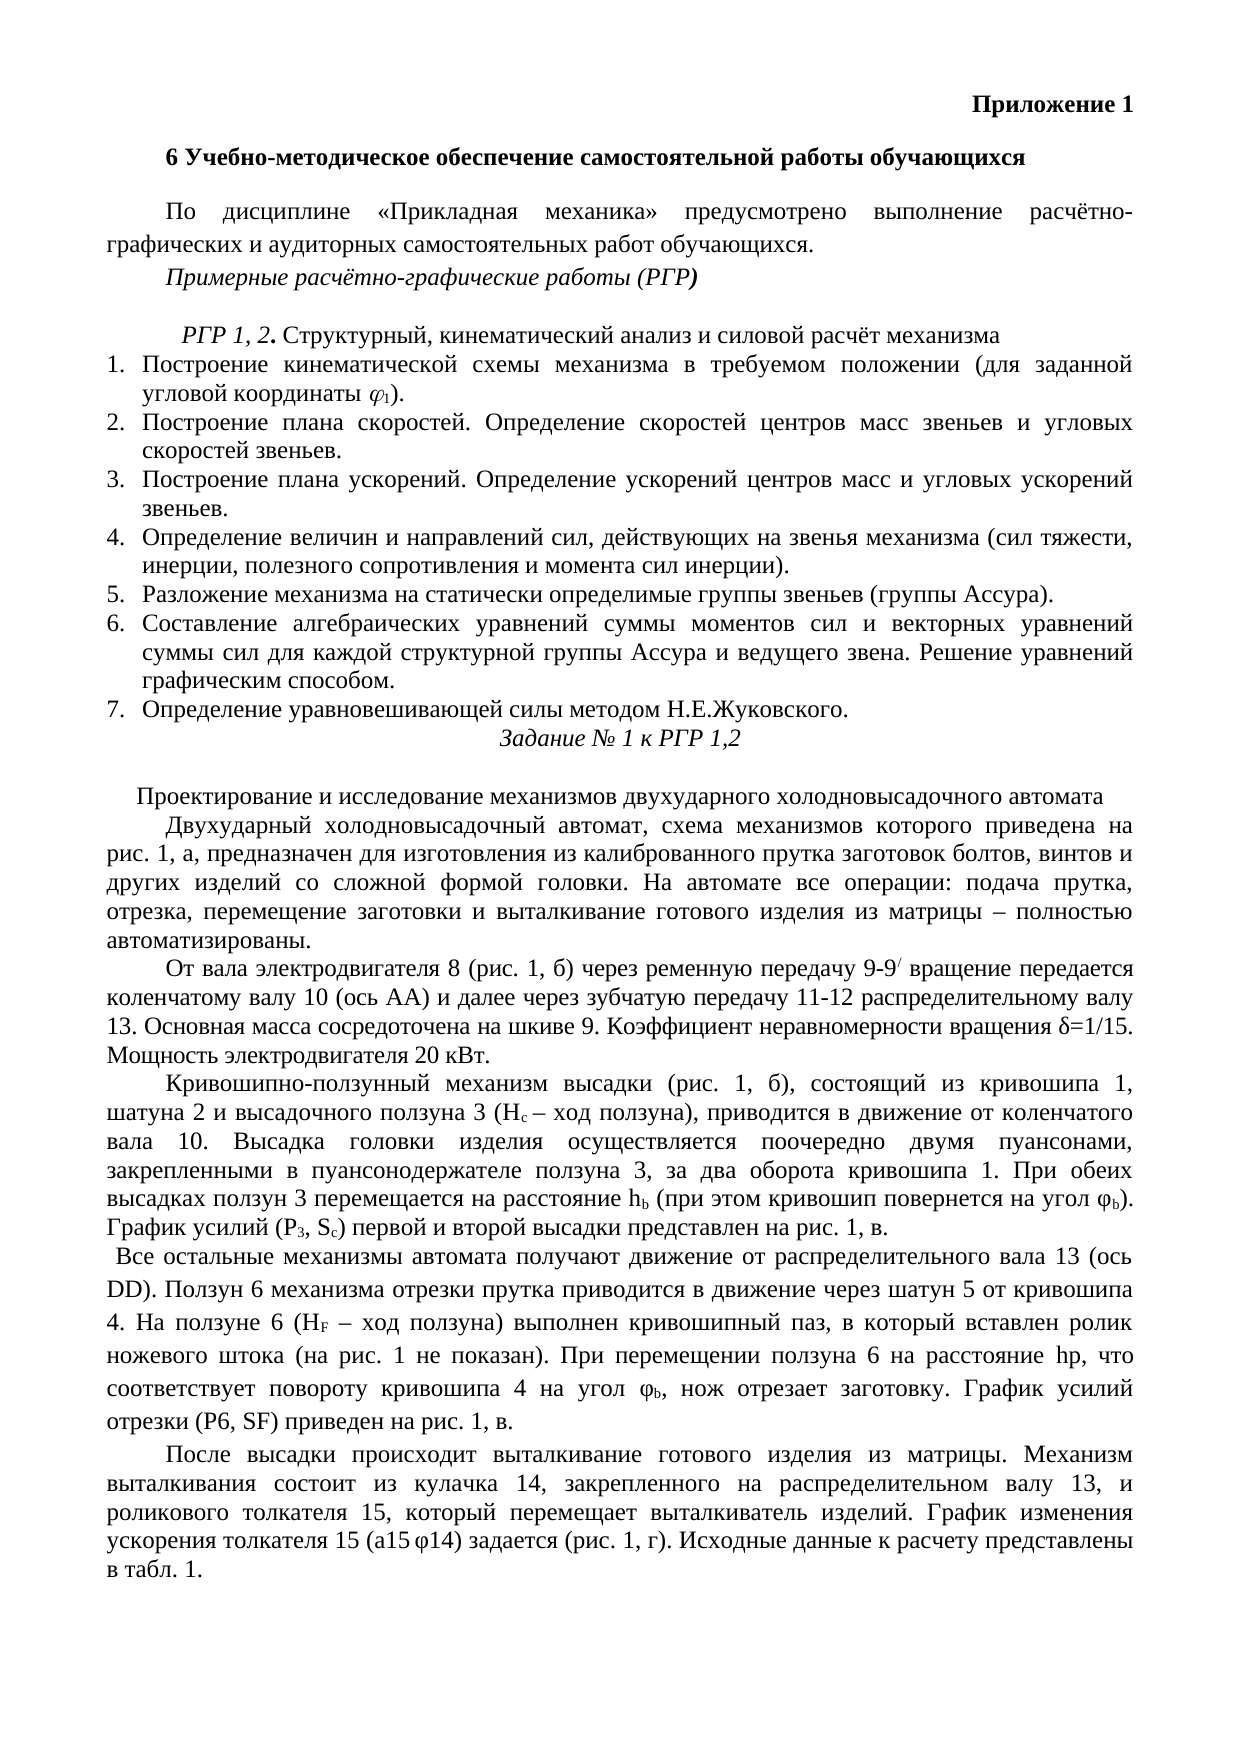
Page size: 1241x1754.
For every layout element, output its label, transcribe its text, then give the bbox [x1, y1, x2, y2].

list Определение уравновешивающей силы методом Н.Е.Жуковского. [106, 694, 1134, 723]
text Задание № 1 к РГР 1,2 [106, 723, 1134, 752]
text Проектирование и исследование механизмов двухударного холодновысадочного автомата [106, 781, 1134, 810]
text От вала электродвигателя 8 (рис. 1, б) через ременную передачу 9-9/ вращение передается коленчатому валу 10 (ось АА) и далее через зубчатую передачу 11-12 распределительному валу 13. Основная масса сосредоточена на шкиве 9. Коэффициент неравномерности вращения δ=1/15. Мощность электродвигателя 20 кВт. [106, 953, 1134, 1068]
text РГР 1, 2. Структурный, кинематический анализ и силовой расчёт механизма [106, 320, 1134, 349]
text Приложение 1 [106, 89, 1134, 117]
list Построение плана скоростей. Определение скоростей центров масс звеньев и угловых скоростей звеньев. [106, 407, 1134, 464]
text Двухударный холодновысадочный автомат, схема механизмов которого приведена на рис. 1, а, предназначен для изготовления из калиброванного прутка заготовок болтов, винтов и других изделий со сложной формой головки. На автомате все операции: подача прутка, отрезка, перемещение заготовки и выталкивание готового изделия из матрицы – полностью автоматизированы. [106, 810, 1134, 953]
text Кривошипно-ползунный механизм высадки (рис. 1, б), состоящий из кривошипа 1, шатуна 2 и высадочного ползуна 3 (Нс – ход ползуна), приводится в движение от коленчатого вала 10. Высадка головки изделия осуществляется поочередно двумя пуансонами, закрепленными в пуансонодержателе ползуна 3, за два оборота кривошипа 1. При обеих высадках ползун 3 перемещается на расстояние hb (при этом кривошип повернется на угол φb). График усилий (Р3, Sc) первой и второй высадки представлен на рис. 1, в. [106, 1068, 1134, 1241]
text После высадки происходит выталкивание готового изделия из матрицы. Механизм выталкивания состоит из кулачка 14, закрепленного на распределительном валу 13, и роликового толкателя 15, который перемещает выталкиватель изделий. График изменения ускорения толкателя 15 (а15 φ14) задается (рис. 1, г). Исходные данные к расчету представлены в табл. 1. [106, 1439, 1134, 1583]
text Примерные расчётно-графические работы (РГР) [106, 262, 1134, 291]
text По дисциплине «Прикладная механика» предусмотрено выполнение расчётно-графических и аудиторных самостоятельных работ обучающихся. [106, 196, 1134, 258]
list Построение кинематической схемы механизма в требуемом положении (для заданной угловой координаты 1). [106, 349, 1134, 407]
list Составление алгебраических уравнений суммы моментов сил и векторных уравнений суммы сил для каждой структурной группы Ассура и ведущего звена. Решение уравнений графическим способом. [106, 608, 1134, 694]
list Определение величин и направлений сил, действующих на звенья механизма (сил тяжести, инерции, полезного сопротивления и момента сил инерции). [106, 522, 1134, 579]
text 6 Учебно-методическое обеспечение самостоятельной работы обучающихся [106, 142, 1134, 171]
list Разложение механизма на статически определимые группы звеньев (группы Ассура). [106, 579, 1134, 608]
text Все остальные механизмы автомата получают движение от распределительного вала 13 (ось DD). Ползун 6 механизма отрезки прутка приводится в движение через шатун 5 от кривошипа 4. На ползуне 6 (НF – ход ползуна) выполнен кривошипный паз, в который вставлен ролик ножевого штока (на рис. 1 не показан). При перемещении ползуна 6 на расстояние hp, что соответствует повороту кривошипа 4 на угол φb, нож отрезает заготовку. График усилий отрезки (Р6, SF) приведен на рис. 1, в. [106, 1241, 1134, 1435]
list Построение плана ускорений. Определение ускорений центров масс и угловых ускорений звеньев. [106, 464, 1134, 522]
